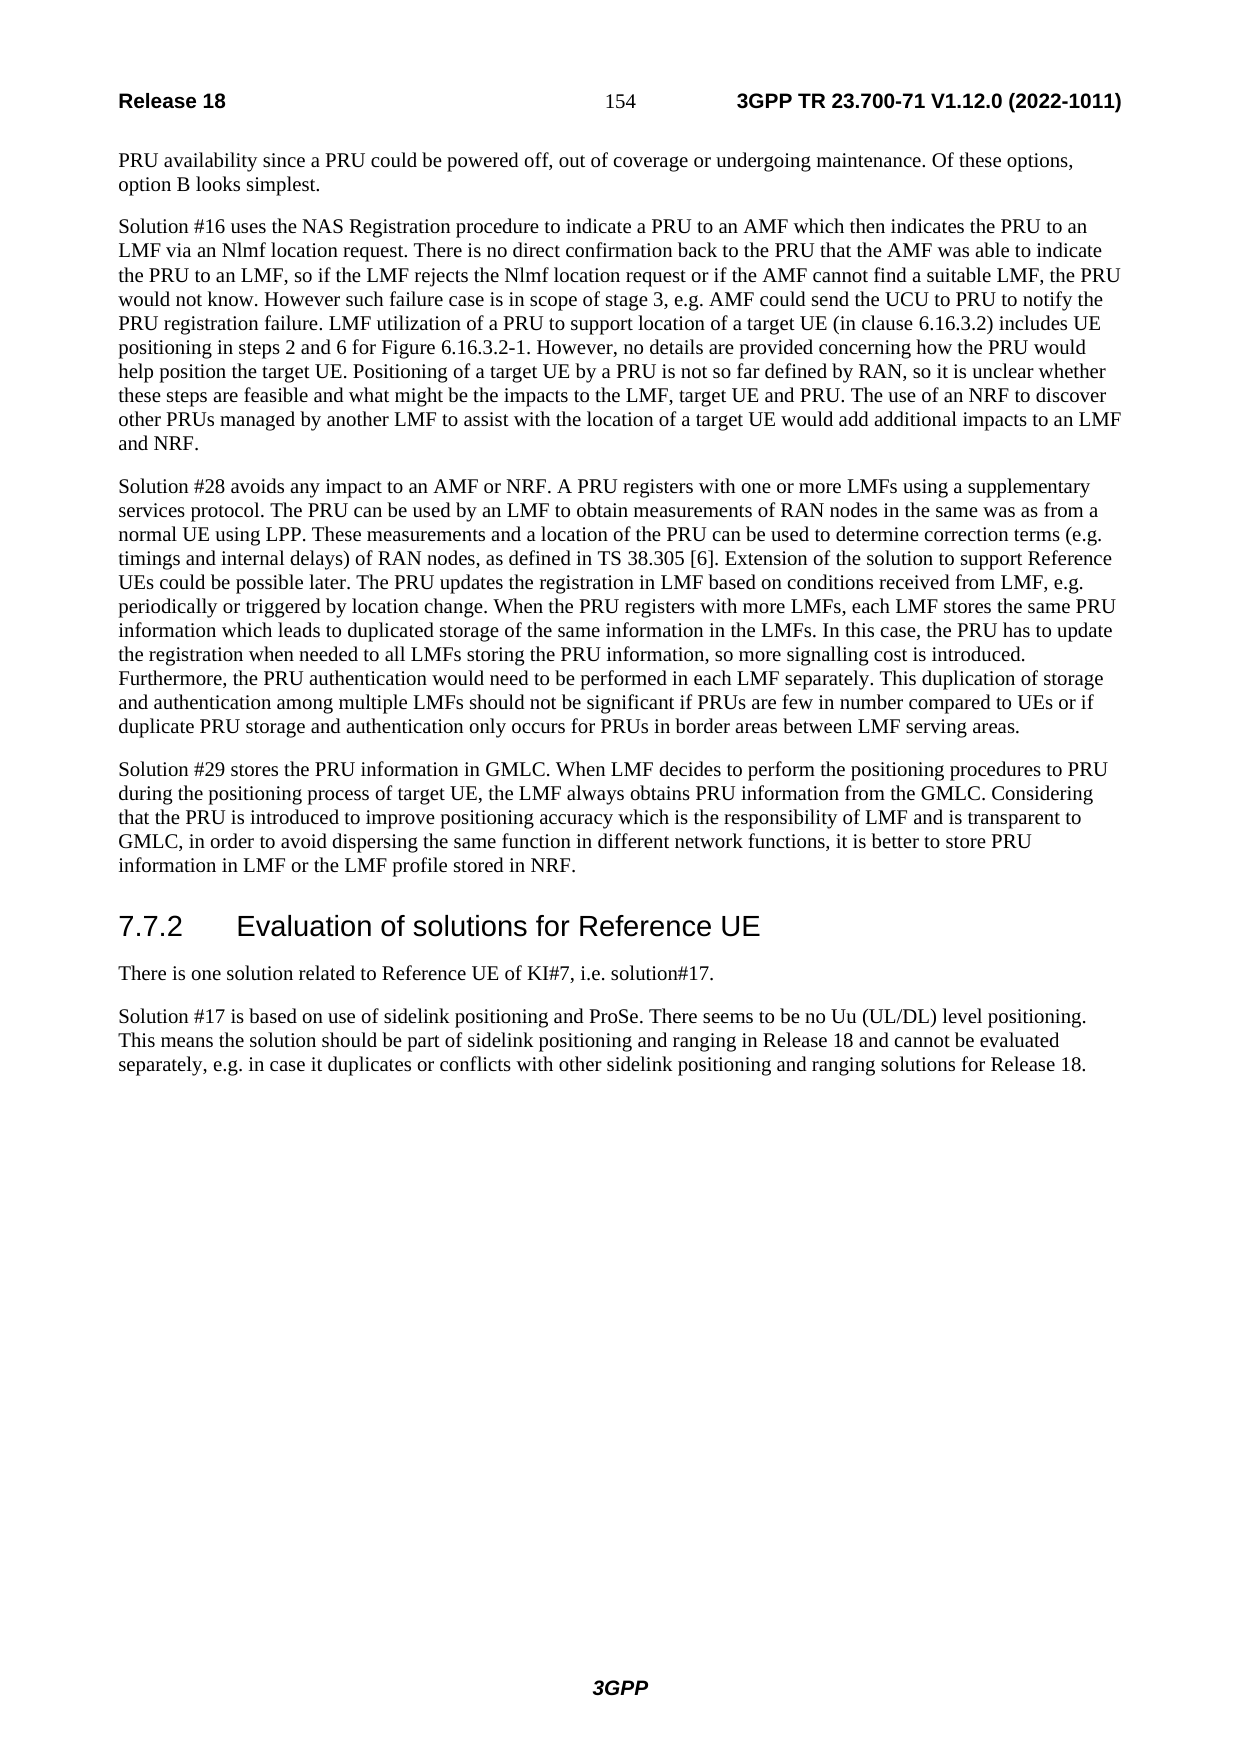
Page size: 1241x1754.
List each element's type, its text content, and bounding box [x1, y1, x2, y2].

text Solution #28 avoids any impact to an AMF or NRF. A PRU registers with one or more LMFs using a supplementary services protocol. The PRU can be used by an LMF to obtain measurements of RAN nodes in the same was as from a normal UE using LPP. These measurements and a location of the PRU can be used to determine correction terms (e.g. timings and internal delays) of RAN nodes, as defined in TS 38.305 [6]. Extension of the solution to support Reference UEs could be possible later. The PRU updates the registration in LMF based on conditions received from LMF, e.g. periodically or triggered by location change. When the PRU registers with more LMFs, each LMF stores the same PRU information which leads to duplicated storage of the same information in the LMFs. In this case, the PRU has to update the registration when needed to all LMFs storing the PRU information, so more signalling cost is introduced. Furthermore, the PRU authentication would need to be performed in each LMF separately. This duplication of storage and authentication among multiple LMFs should not be significant if PRUs are few in number compared to UEs or if duplicate PRU storage and authentication only occurs for PRUs in border areas between LMF serving areas. [118, 474, 1122, 738]
subtitle 7.7.2 Evaluation of solutions for Reference UE [118, 909, 1122, 942]
text Solution #29 stores the PRU information in GMLC. When LMF decides to perform the positioning procedures to PRU during the positioning process of target UE, the LMF always obtains PRU information from the GMLC. Considering that the PRU is introduced to improve positioning accuracy which is the responsibility of LMF and is transparent to GMLC, in order to avoid dispersing the same function in different network functions, it is better to store PRU information in LMF or the LMF profile stored in NRF. [118, 757, 1122, 877]
text Solution #17 is based on use of sidelink positioning and ProSe. There seems to be no Uu (UL/DL) level positioning. This means the solution should be part of sidelink positioning and ranging in Release 18 and cannot be evaluated separately, e.g. in case it duplicates or conflicts with other sidelink positioning and ranging solutions for Release 18. [118, 1004, 1122, 1076]
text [118, 147, 1122, 196]
text Solution #16 uses the NAS Registration procedure to indicate a PRU to an AMF which then indicates the PRU to an LMF via an Nlmf location request. There is no direct confirmation back to the PRU that the AMF was able to indicate the PRU to an LMF, so if the LMF rejects the Nlmf location request or if the AMF cannot find a suitable LMF, the PRU would not know. However such failure case is in scope of stage 3, e.g. AMF could send the UCU to PRU to notify the PRU registration failure. LMF utilization of a PRU to support location of a target UE (in clause 6.16.3.2) includes UE positioning in steps 2 and 6 for Figure 6.16.3.2-1. However, no details are provided concerning how the PRU would help position the target UE. Positioning of a target UE by a PRU is not so far defined by RAN, so it is unclear whether these steps are feasible and what might be the impacts to the LMF, target UE and PRU. The use of an NRF to discover other PRUs managed by another LMF to assist with the location of a target UE would add additional impacts to an LMF and NRF. [118, 214, 1122, 455]
text There is one solution related to Reference UE of KI#7, i.e. solution#17. [118, 961, 1122, 985]
